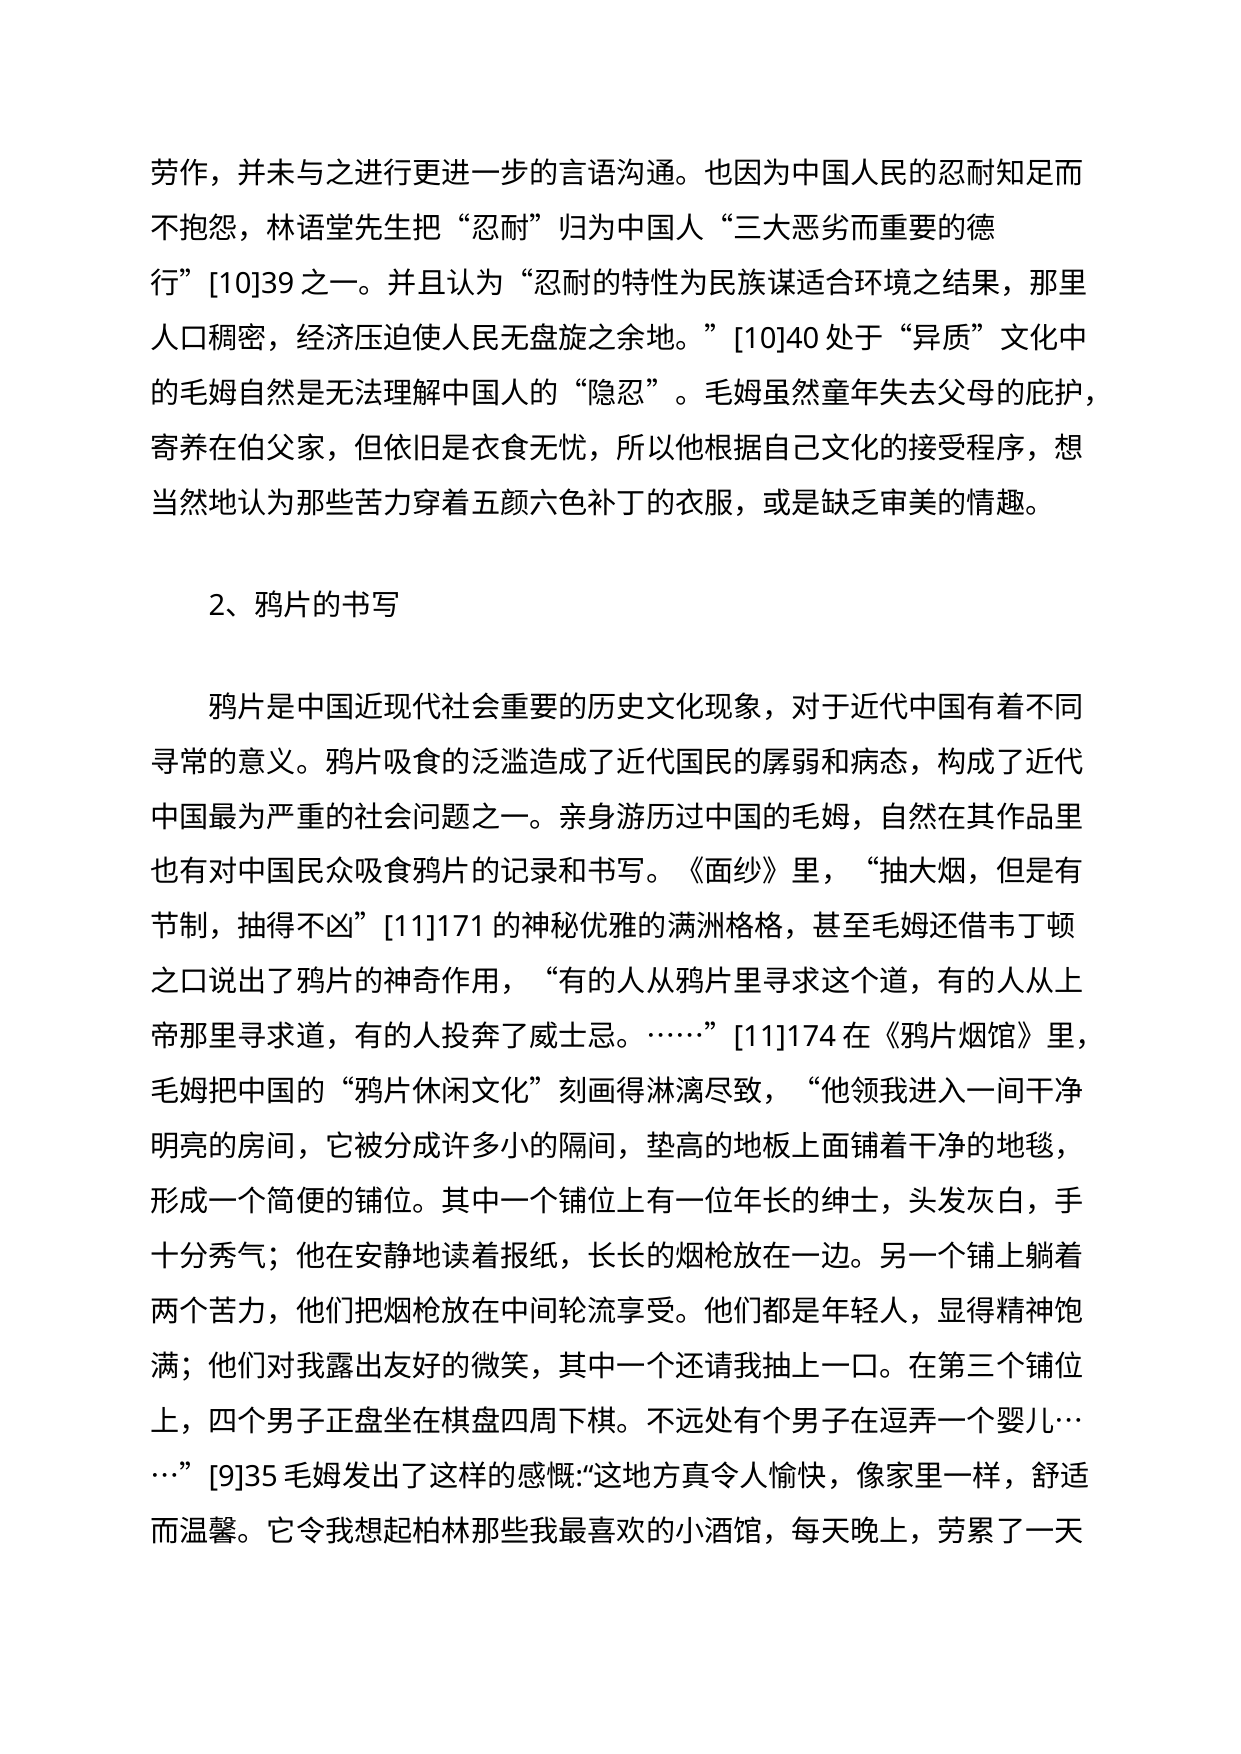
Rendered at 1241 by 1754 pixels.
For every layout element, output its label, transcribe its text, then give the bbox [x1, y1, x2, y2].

text 2、鸦片的书写 [150, 581, 1090, 624]
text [150, 683, 1090, 1549]
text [150, 150, 1090, 522]
